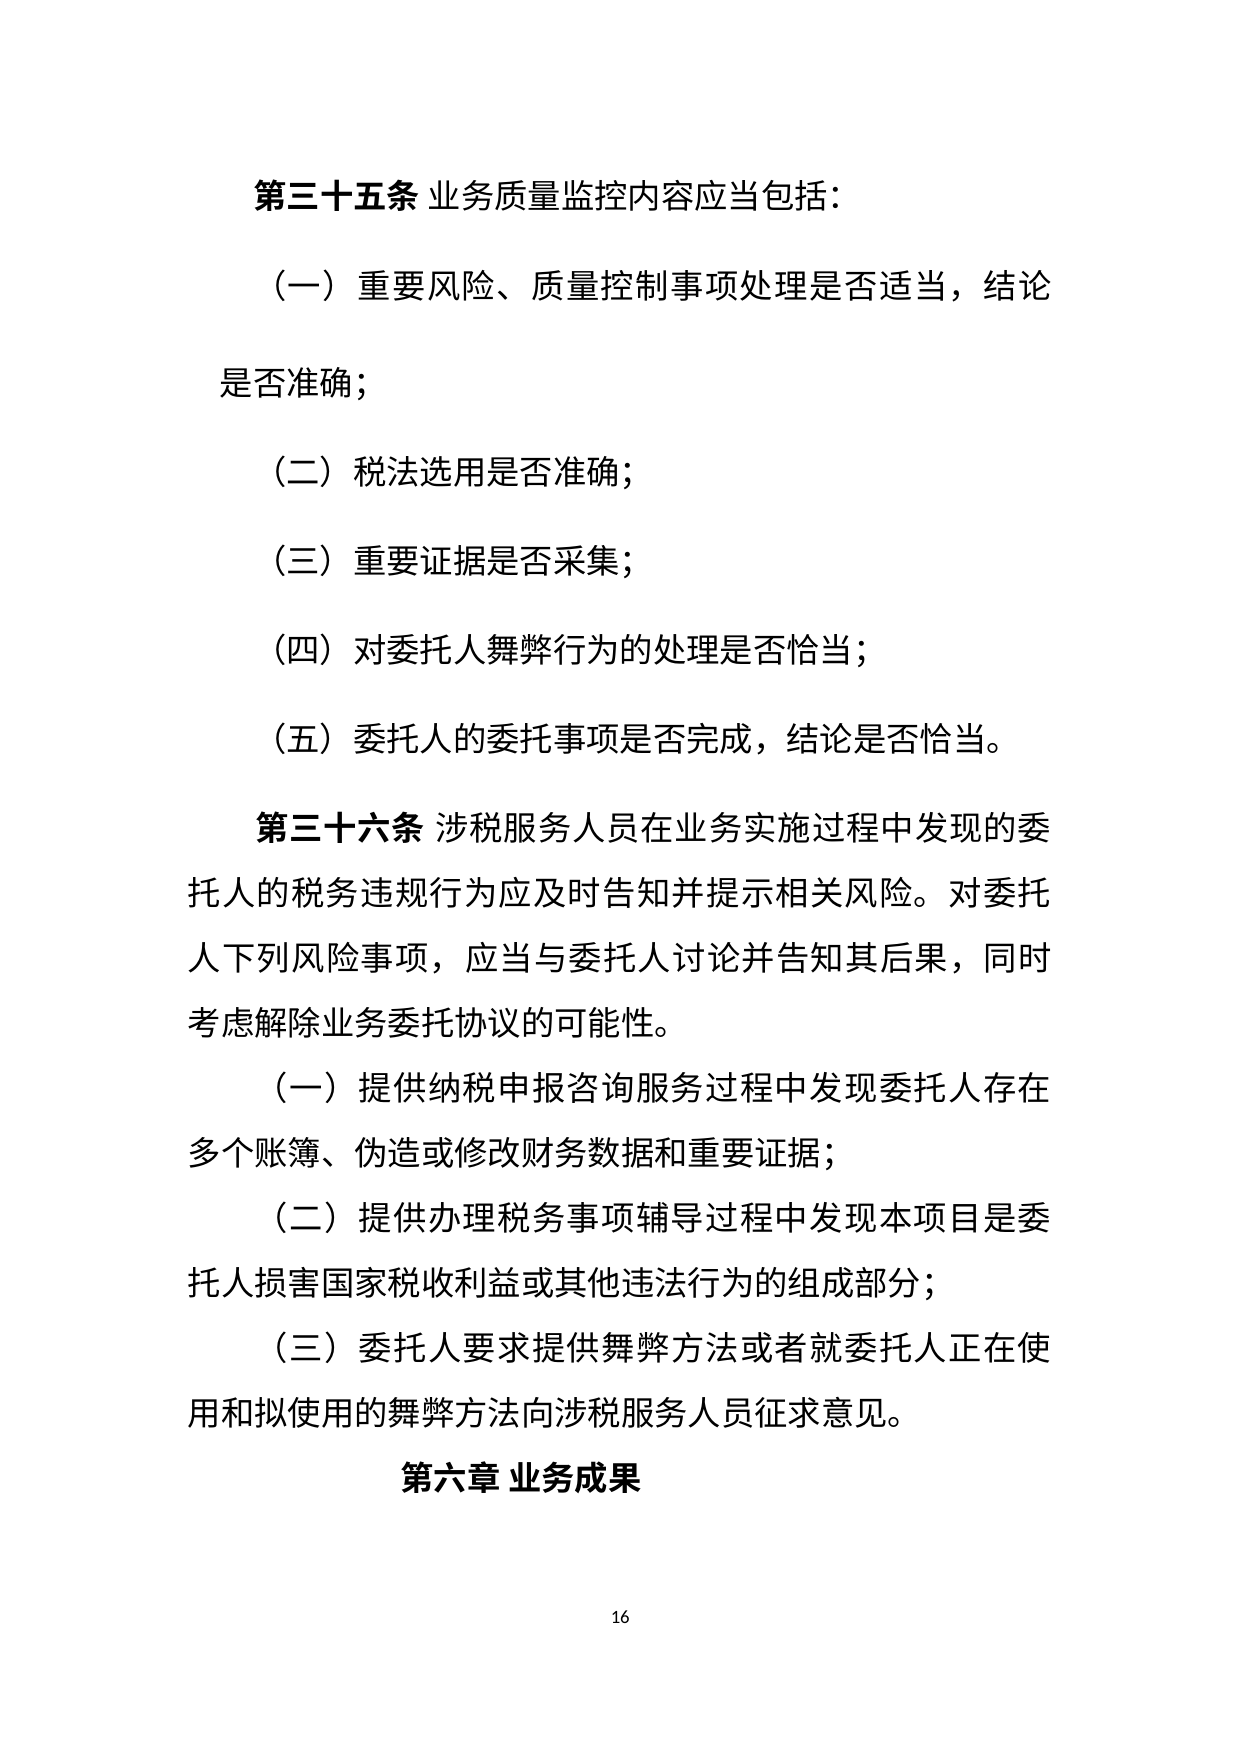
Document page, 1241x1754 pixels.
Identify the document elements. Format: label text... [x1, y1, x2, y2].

text 第三十五条 业务质量监控内容应当包括： [187, 162, 1053, 227]
text 第六章 业务成果 [187, 1444, 1053, 1509]
text 第三十六条 涉税服务人员在业务实施过程中发现的委托人的税务违规行为应及时告知并提示相关风险。对委托人下列风险事项，应当与委托人讨论并告知其后果，同时考虑解除业务委托协议的可能性。 [187, 794, 1053, 1054]
text （三）委托人要求提供舞弊方法或者就委托人正在使用和拟使用的舞弊方法向涉税服务人员征求意见。 [187, 1314, 1053, 1444]
text （二）提供办理税务事项辅导过程中发现本项目是委托人损害国家税收利益或其他违法行为的组成部分； [187, 1184, 1053, 1314]
text （一）提供纳税申报咨询服务过程中发现委托人存在多个账簿、伪造或修改财务数据和重要证据； [187, 1054, 1053, 1184]
text （三）重要证据是否采集； [219, 527, 1053, 592]
text （四）对委托人舞弊行为的处理是否恰当； [219, 616, 1053, 681]
text （二）税法选用是否准确； [219, 438, 1053, 503]
text （五）委托人的委托事项是否完成，结论是否恰当。 [219, 705, 1053, 770]
text （一）重要风险、质量控制事项处理是否适当，结论是否准确； [219, 251, 1053, 413]
